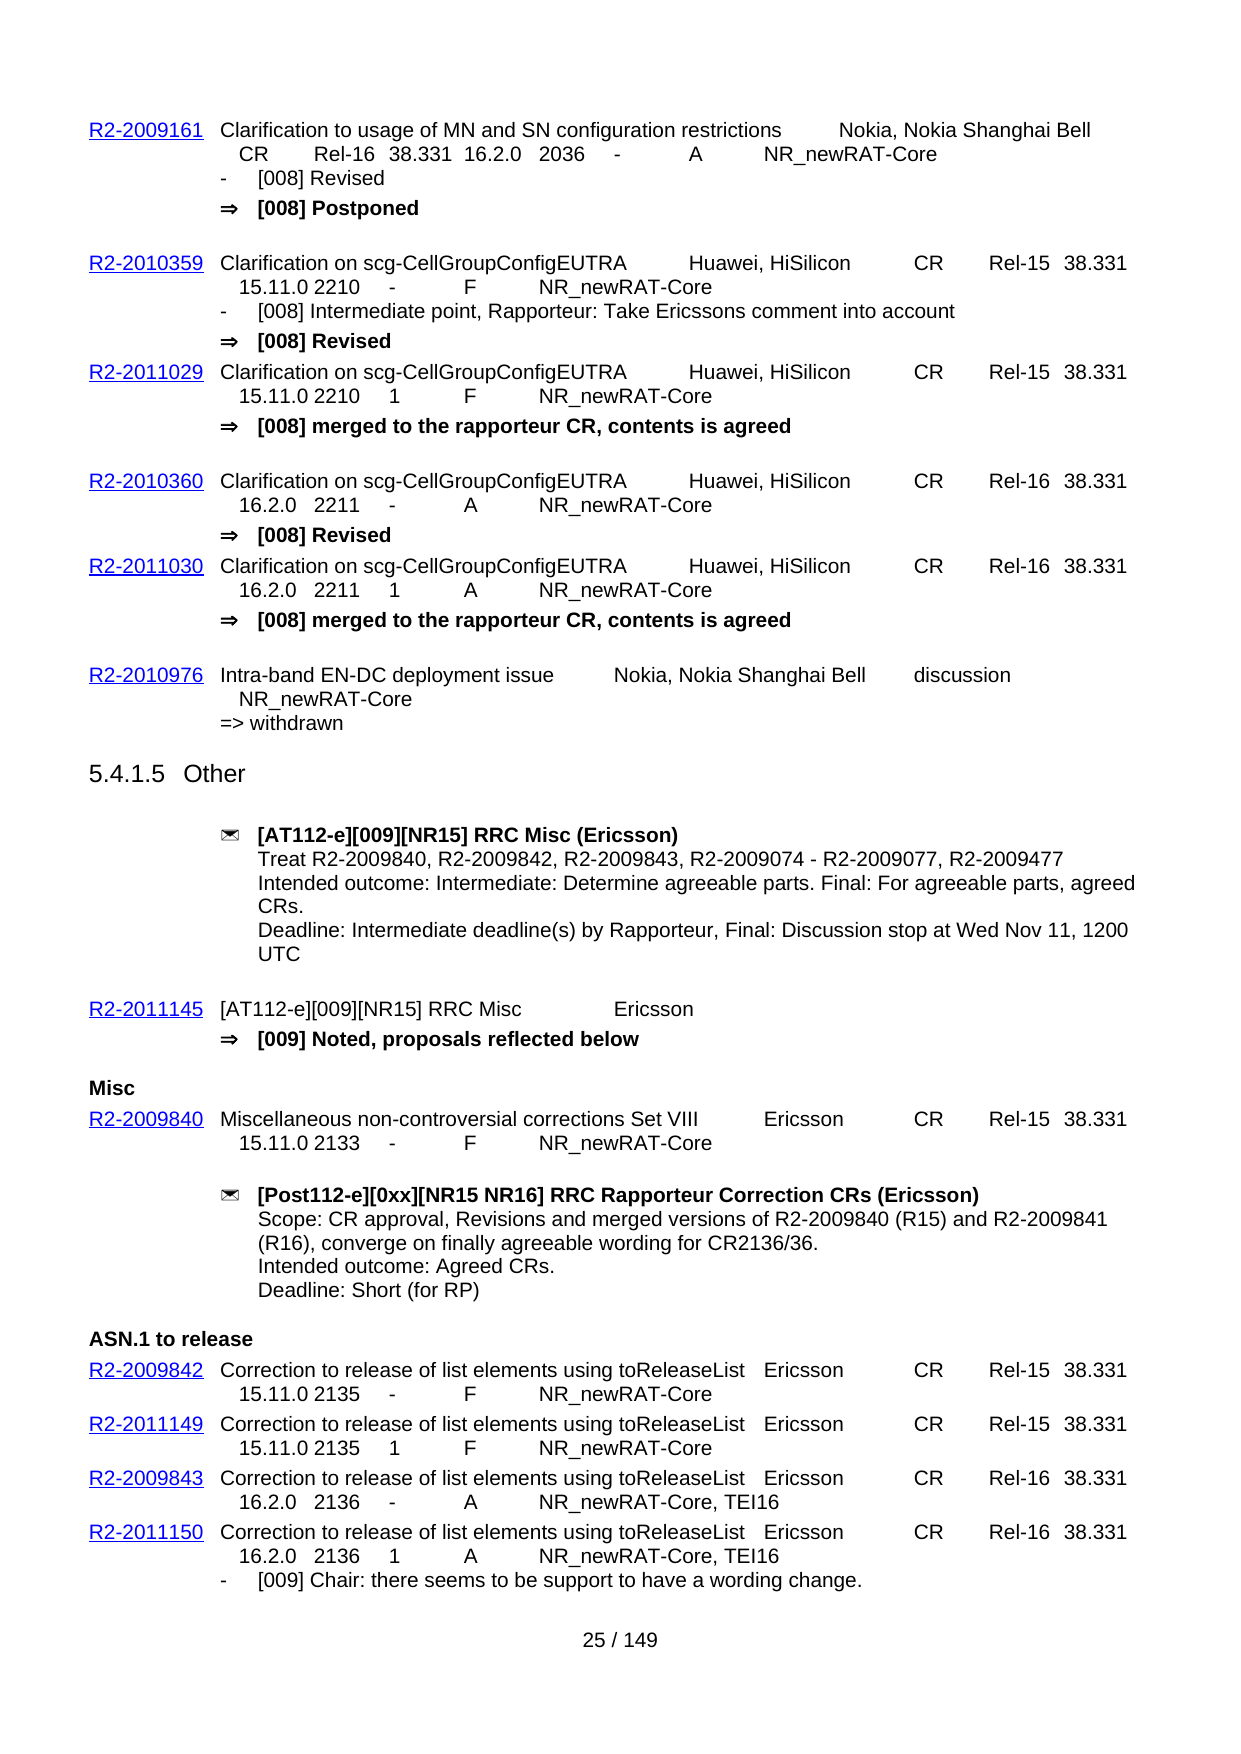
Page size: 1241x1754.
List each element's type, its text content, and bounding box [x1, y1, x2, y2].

text Treat R2-2009840, R2-2009842, R2-2009843, R2-2009074 - R2-2009077, R2-2009477 [257, 846, 1152, 870]
title R2-2011030 Clarification on scg-CellGroupConfigEUTRA Huawei, HiSilicon CR Rel-16 38.331 16.2.0 2211 1 A NR_newRAT-Core [89, 553, 1152, 601]
title R2-2010360 Clarification on scg-CellGroupConfigEUTRA Huawei, HiSilicon CR Rel-16 38.331 16.2.0 2211 - A NR_newRAT-Core [89, 469, 1152, 517]
text ASN.1 to release [89, 1327, 1152, 1351]
text [008] Revised [220, 329, 1152, 353]
title R2-2009840 Miscellaneous non-controversial corrections Set VIII Ericsson CR Rel-15 38.331 15.11.0 2133 - F NR_newRAT-Core [89, 1106, 1152, 1154]
title R2-2009842 Correction to release of list elements using toReleaseList Ericsson CR Rel-15 38.331 15.11.0 2135 - F NR_newRAT-Core [89, 1357, 1152, 1405]
title R2-2011149 Correction to release of list elements using toReleaseList Ericsson CR Rel-15 38.331 15.11.0 2135 1 F NR_newRAT-Core [89, 1412, 1152, 1459]
text - [008] Intermediate point, Rapporteur: Take Ericssons comment into account [220, 299, 1152, 323]
text [008] Revised [220, 523, 1152, 547]
title R2-2010359 Clarification on scg-CellGroupConfigEUTRA Huawei, HiSilicon CR Rel-15 38.331 15.11.0 2210 - F NR_newRAT-Core [89, 251, 1152, 299]
text Intended outcome: Agreed CRs. [220, 1254, 1152, 1278]
title R2-2011150 Correction to release of list elements using toReleaseList Ericsson CR Rel-16 38.331 16.2.0 2136 1 A NR_newRAT-Core, TEI16 [89, 1520, 1152, 1568]
text Intended outcome: Intermediate: Determine agreeable parts. Final: For agreeable parts, agreed CRs. [220, 870, 1152, 918]
text - [009] Chair: there seems to be support to have a wording change. [220, 1568, 1152, 1592]
text [008] Postponed [220, 196, 1152, 221]
text - [008] Revised [220, 166, 1152, 190]
title R2-2009843 Correction to release of list elements using toReleaseList Ericsson CR Rel-16 38.331 16.2.0 2136 - A NR_newRAT-Core, TEI16 [89, 1466, 1152, 1514]
text Deadline: Short (for RP) [220, 1278, 1152, 1302]
title R2-2010976 Intra-band EN-DC deployment issue Nokia, Nokia Shanghai Bell discussion NR_newRAT-Core [89, 662, 1152, 710]
text [009] Noted, proposals reflected below [220, 1027, 1152, 1051]
text [AT112-e][009][NR15] RRC Misc (Ericsson) [220, 822, 1152, 846]
text Misc [89, 1076, 1152, 1100]
title R2-2011029 Clarification on scg-CellGroupConfigEUTRA Huawei, HiSilicon CR Rel-15 38.331 15.11.0 2210 1 F NR_newRAT-Core [89, 360, 1152, 408]
title R2-2009161 Clarification to usage of MN and SN configuration restrictions Nokia, Nokia Shanghai Bell CR Rel-16 38.331 16.2.0 2036 - A NR_newRAT-Core [89, 118, 1152, 166]
text Deadline: Intermediate deadline(s) by Rapporteur, Final: Discussion stop at Wed Nov 11, 1200 UTC [220, 918, 1152, 966]
text [008] merged to the rapporteur CR, contents is agreed [220, 608, 1152, 632]
title R2-2011145 [AT112-e][009][NR15] RRC Misc Ericsson [89, 996, 1152, 1020]
text => withdrawn [220, 710, 1152, 734]
text Scope: CR approval, Revisions and merged versions of R2-2009840 (R15) and R2-2009841 (R16), converge on finally agreeable wording for CR2136/36. [220, 1206, 1152, 1254]
text [008] merged to the rapporteur CR, contents is agreed [220, 414, 1152, 438]
subtitle 5.4.1.5 Other [89, 759, 1152, 788]
text [Post112-e][0xx][NR15 NR16] RRC Rapporteur Correction CRs (Ericsson) [220, 1182, 1152, 1206]
